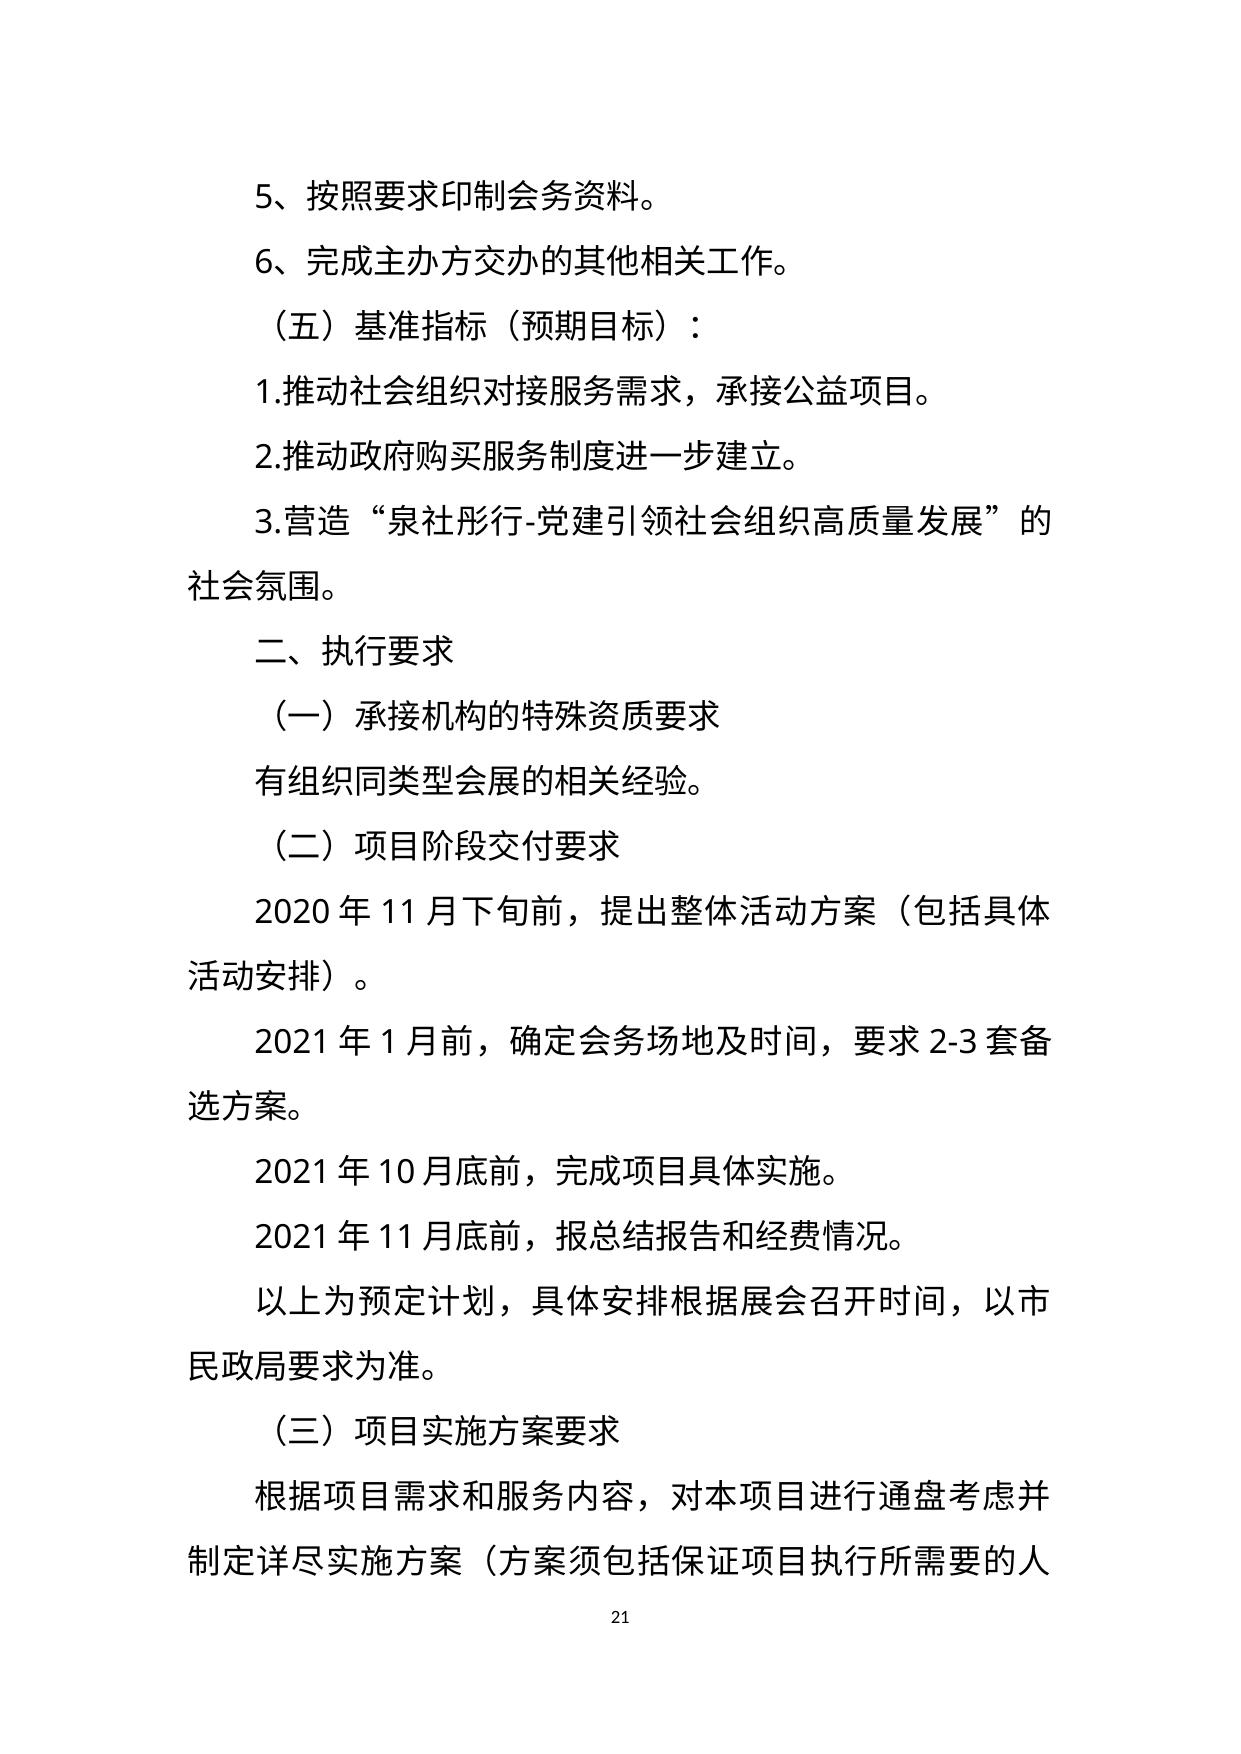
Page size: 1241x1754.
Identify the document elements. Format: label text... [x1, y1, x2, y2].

text 二、执行要求 [187, 617, 1053, 682]
text 有组织同类型会展的相关经验。 [187, 747, 1053, 812]
text 以上为预定计划，具体安排根据展会召开时间，以市民政局要求为准。 [187, 1267, 1053, 1397]
text 2021年10月底前，完成项目具体实施。 [187, 1137, 1053, 1202]
text 2020年11月下旬前，提出整体活动方案（包括具体活动安排）。 [187, 877, 1053, 1007]
text （三）项目实施方案要求 [187, 1397, 1053, 1462]
text 6、完成主办方交办的其他相关工作。 [187, 227, 1053, 292]
text 3.营造“泉社彤行-党建引领社会组织高质量发展”的社会氛围。 [187, 487, 1053, 617]
text 2021年1月前，确定会务场地及时间，要求2-3套备选方案。 [187, 1007, 1053, 1137]
text （二）项目阶段交付要求 [187, 812, 1053, 877]
text （五）基准指标（预期目标）： [187, 292, 1053, 357]
text 5、按照要求印制会务资料。 [187, 162, 1053, 227]
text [187, 1462, 1053, 1592]
text 2021年11月底前，报总结报告和经费情况。 [187, 1202, 1053, 1267]
text 1.推动社会组织对接服务需求，承接公益项目。 [187, 357, 1053, 422]
text （一）承接机构的特殊资质要求 [187, 682, 1053, 747]
text 2.推动政府购买服务制度进一步建立。 [187, 422, 1053, 487]
